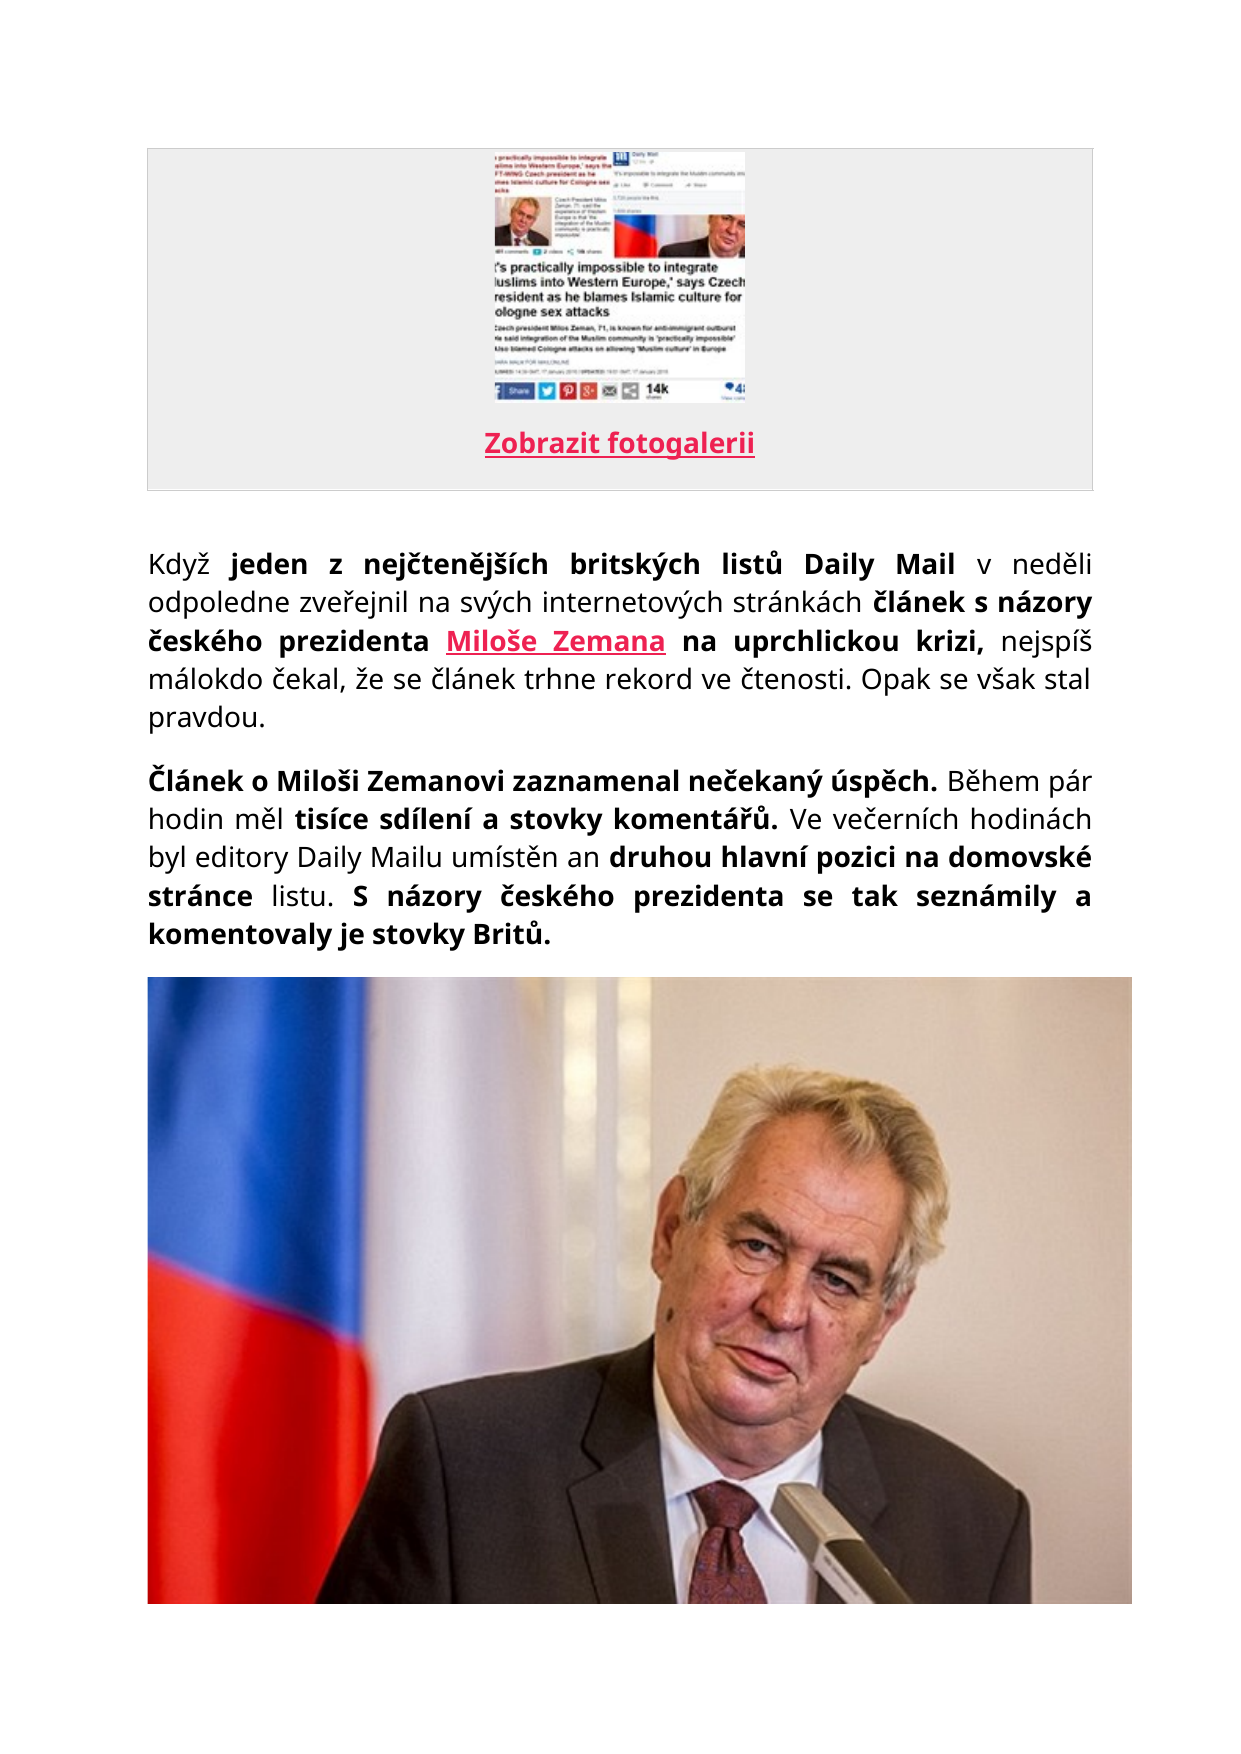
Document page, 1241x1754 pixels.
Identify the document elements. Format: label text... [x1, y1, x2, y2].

text Když jeden z nejčtenějších britských listů Daily Mail v neděli odpoledne zveřejnil na svých internetových stránkách článek s názory českého prezidenta Miloše Zemana na uprchlickou krizi, nejspíš málokdo čekal, že se článek trhne rekord ve čtenosti. Opak se však stal pravdou. [148, 544, 1093, 736]
text Článek o Miloši Zemanovi zaznamenal nečekaný úspěch. Během pár hodin měl tisíce sdílení a stovky komentářů. Ve večerních hodinách byl editory Daily Mailu umístěn an druhou hlavní pozici na domovské stránce listu. S názory českého prezidenta se tak seznámily a komentovaly je stovky Britů. [148, 761, 1093, 952]
picture [147, 977, 1132, 1604]
picture [494, 152, 745, 403]
table_header Zobrazit fotogalerii [148, 149, 1092, 489]
